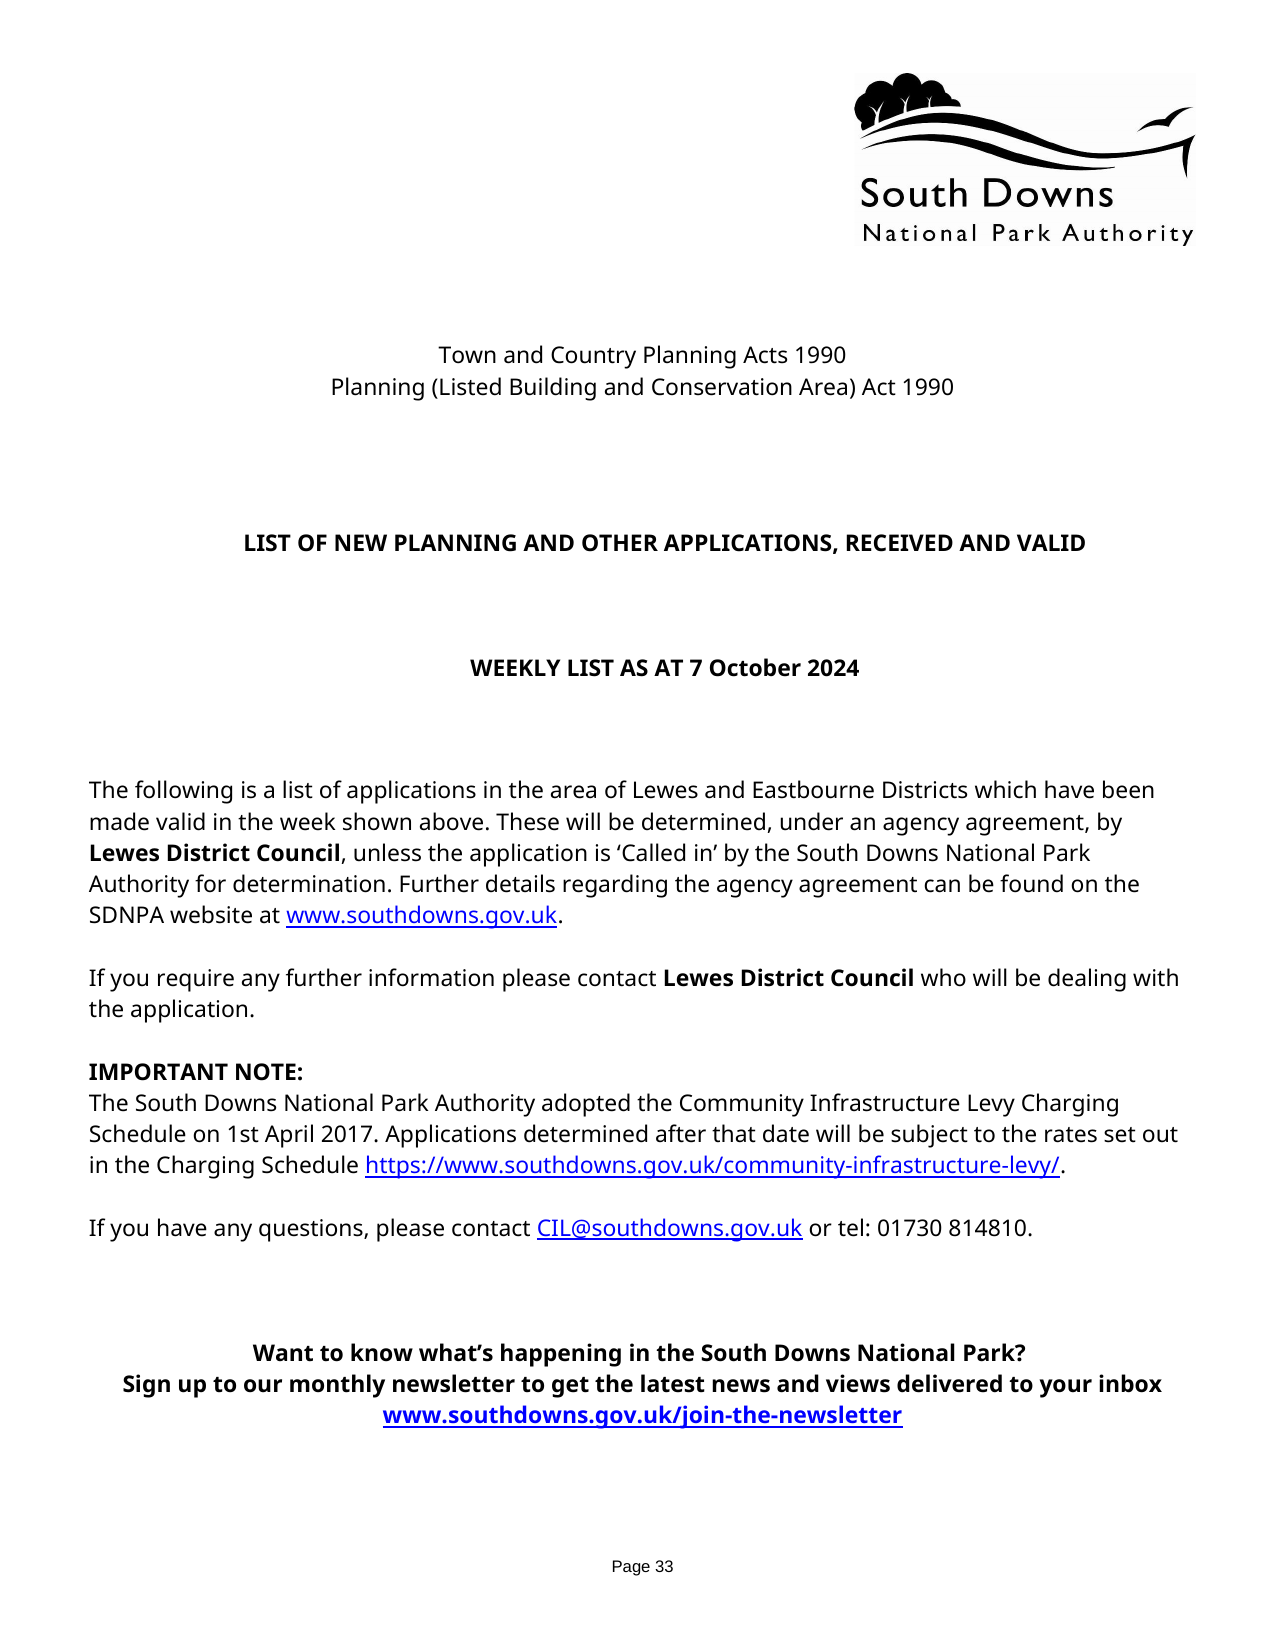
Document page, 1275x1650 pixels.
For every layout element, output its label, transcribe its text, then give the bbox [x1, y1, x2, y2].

text IMPORTANT NOTE: [89, 1056, 1196, 1087]
text Town and Country Planning Acts 1990 [89, 339, 1196, 371]
text LIST OF NEW PLANNING AND OTHER APPLICATIONS, RECEIVED AND VALID [89, 527, 1241, 558]
text www.southdowns.gov.uk/join-the-newsletter [89, 1399, 1196, 1431]
picture [854, 73, 1197, 246]
text WEEKLY LIST AS AT 7 October 2024 [89, 652, 1241, 683]
text The South Downs National Park Authority adopted the Community Infrastructure Levy Charging Schedule on 1st April 2017. Applications determined after that date will be subject to the rates set out in the Charging Schedule https://www.southdowns.gov.uk/community-infrastructure-levy/. [89, 1087, 1196, 1181]
text Want to know what’s happening in the South Downs National Park? Sign up to our monthly newsletter to get the latest news and views delivered to your inbox [89, 1337, 1196, 1399]
text If you have any questions, please contact CIL@southdowns.gov.uk or tel: 01730 814810. [89, 1212, 1196, 1243]
text The following is a list of applications in the area of Lewes and Eastbourne Districts which have been made valid in the week shown above. These will be determined, under an agency agreement, by Lewes District Council, unless the application is ‘Called in’ by the South Downs National Park Authority for determination. Further details regarding the agency agreement can be found on the SDNPA website at www.southdowns.gov.uk. [89, 774, 1196, 931]
text If you require any further information please contact Lewes District Council who will be dealing with the application. [89, 962, 1196, 1024]
text Planning (Listed Building and Conservation Area) Act 1990 [89, 371, 1196, 402]
